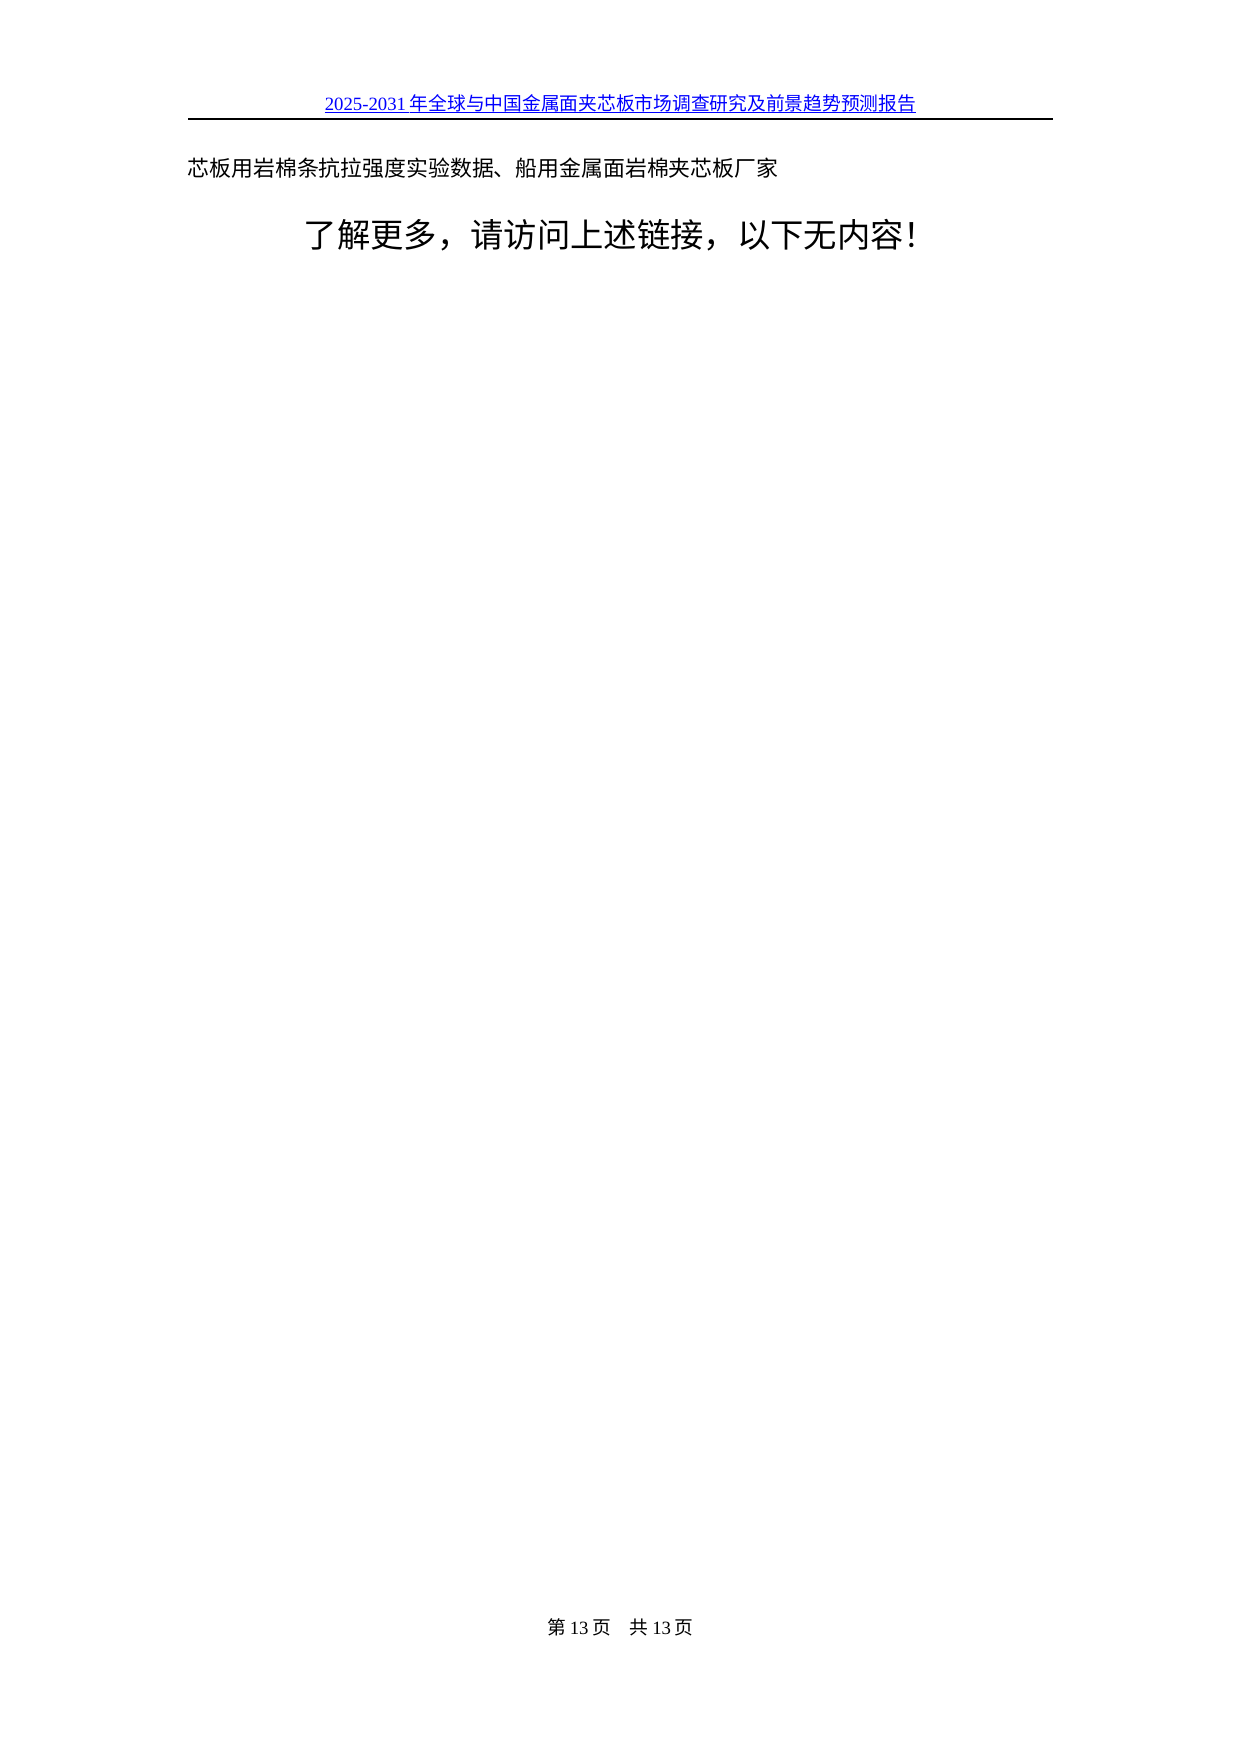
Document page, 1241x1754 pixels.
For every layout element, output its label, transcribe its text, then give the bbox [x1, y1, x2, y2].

title 了解更多，请访问上述链接，以下无内容！ [187, 200, 1053, 265]
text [187, 150, 1053, 183]
